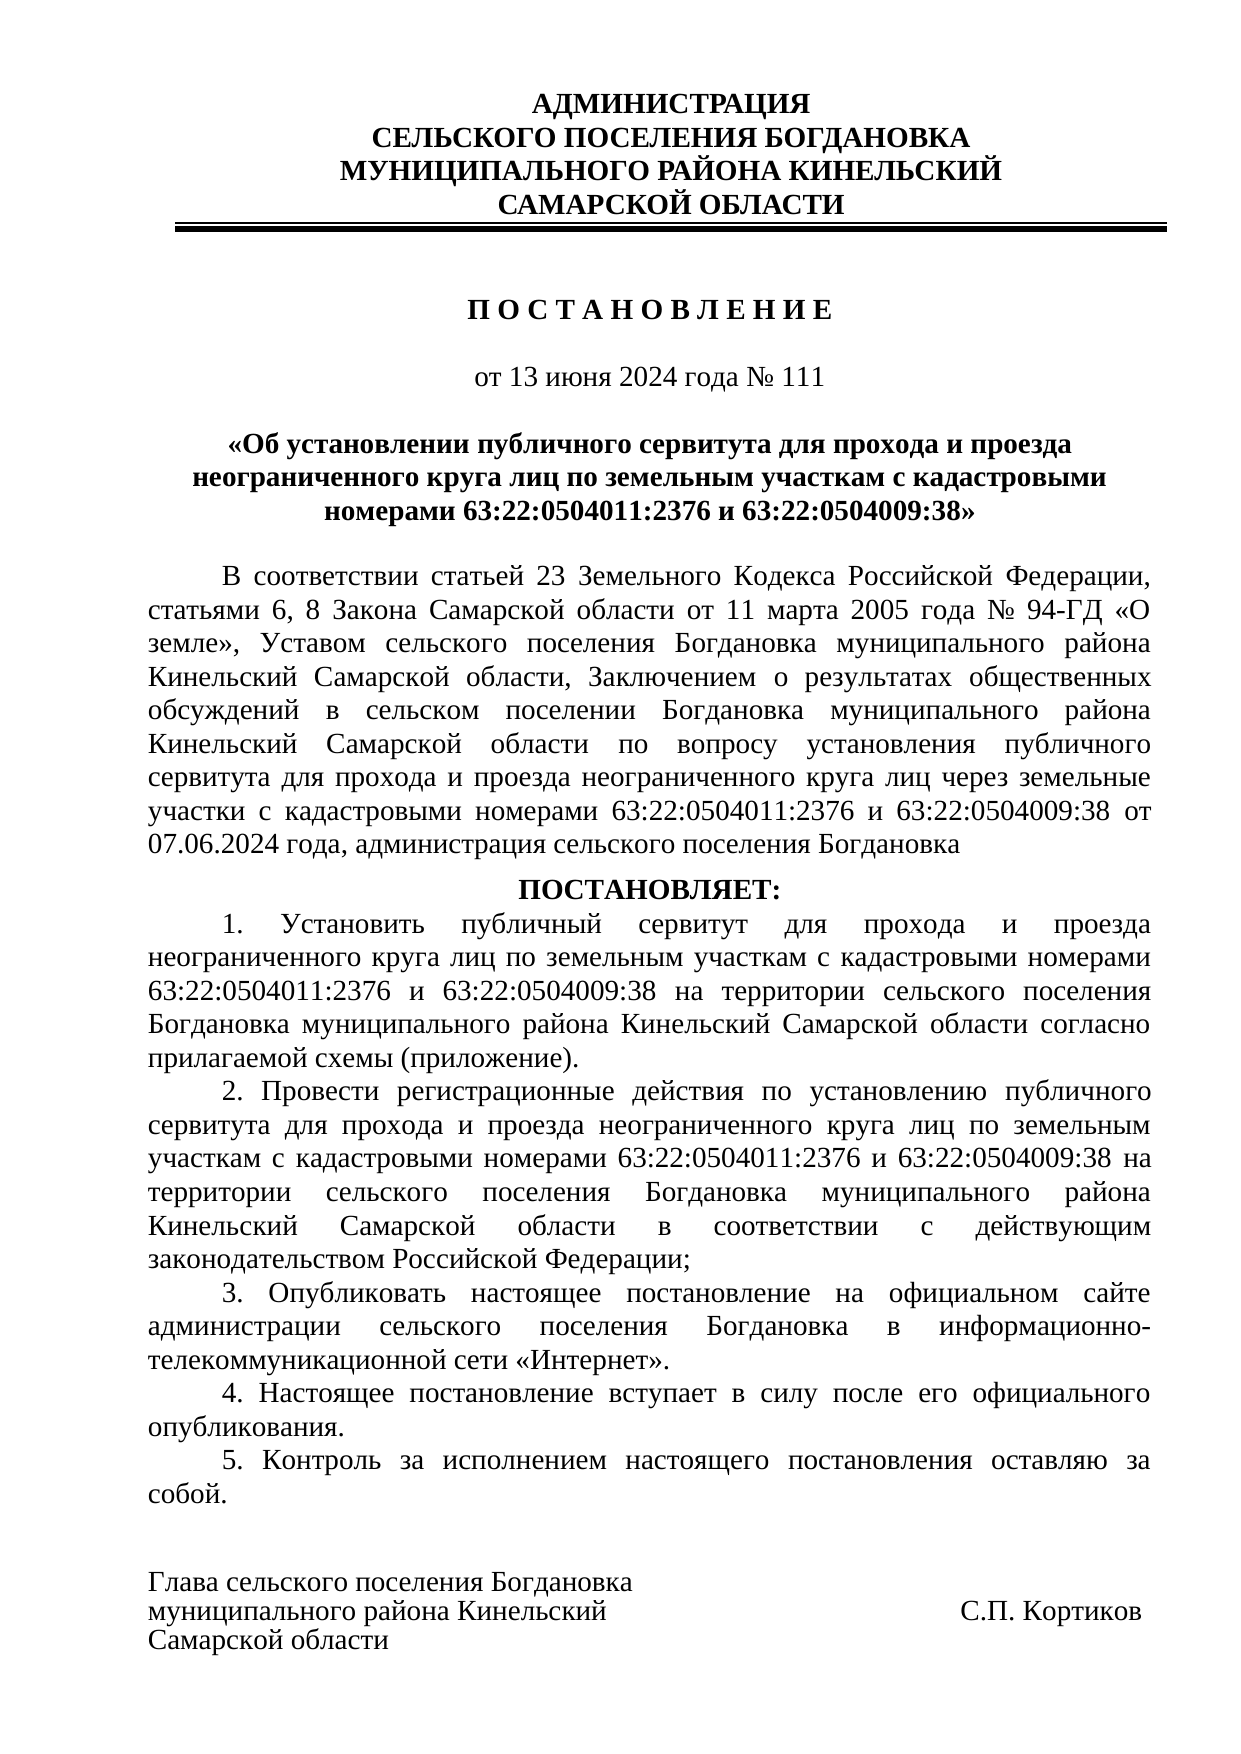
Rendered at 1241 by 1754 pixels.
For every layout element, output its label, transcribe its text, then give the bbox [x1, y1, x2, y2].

text Самарской области [148, 1626, 1152, 1655]
text Глава сельского поселения Богдановка [148, 1568, 1152, 1597]
text 3. Опубликовать настоящее постановление на официальном сайте администрации сельского поселения Богдановка в информационно-телекоммуникационной сети «Интернет». [148, 1275, 1152, 1375]
text 4. Настоящее постановление вступает в силу после его официального опубликования. [148, 1375, 1152, 1442]
text П О С Т А Н О В Л Е Н И Е [148, 292, 1152, 325]
text ПОСТАНОВЛЯЕТ: [148, 872, 1152, 906]
text «Об установлении публичного сервитута для прохода и проезда неограниченного круга лиц по земельным участкам с кадастровыми номерами 63:22:0504011:2376 и 63:22:0504009:38» [148, 426, 1152, 527]
text 2. Провести регистрационные действия по установлению публичного сервитута для прохода и проезда неограниченного круга лиц по земельным участкам с кадастровыми номерами 63:22:0504011:2376 и 63:22:0504009:38 на территории сельского поселения Богдановка муниципального района Кинельский Самарской области в соответствии с действующим законодательством Российской Федерации; [148, 1073, 1152, 1275]
text В соответствии статьей 23 Земельного Кодекса Российской Федерации, статьями 6, 8 Закона Самарской области от 11 марта 2005 года № 94-ГД «О земле», Уставом сельского поселения Богдановка муниципального района Кинельский Самарской области, Заключением о результатах общественных обсуждений в сельском поселении Богдановка муниципального района Кинельский Самарской области по вопросу установления публичного сервитута для прохода и проезда неограниченного круга лиц через земельные участки с кадастровыми номерами 63:22:0504011:2376 и 63:22:0504009:38 от 07.06.2024 года, администрация сельского поселения Богдановка [148, 558, 1152, 860]
text 1. Установить публичный сервитут для прохода и проезда неограниченного круга лиц по земельным участкам с кадастровыми номерами 63:22:0504011:2376 и 63:22:0504009:38 на территории сельского поселения Богдановка муниципального района Кинельский Самарской области согласно прилагаемой схемы (приложение). [148, 906, 1152, 1073]
text от 13 июня 2024 года № 111 [148, 359, 1152, 392]
text муниципального района Кинельский С.П. Кортиков [148, 1597, 1152, 1626]
text 5. Контроль за исполнением настоящего постановления оставляю за собой. [148, 1442, 1152, 1509]
